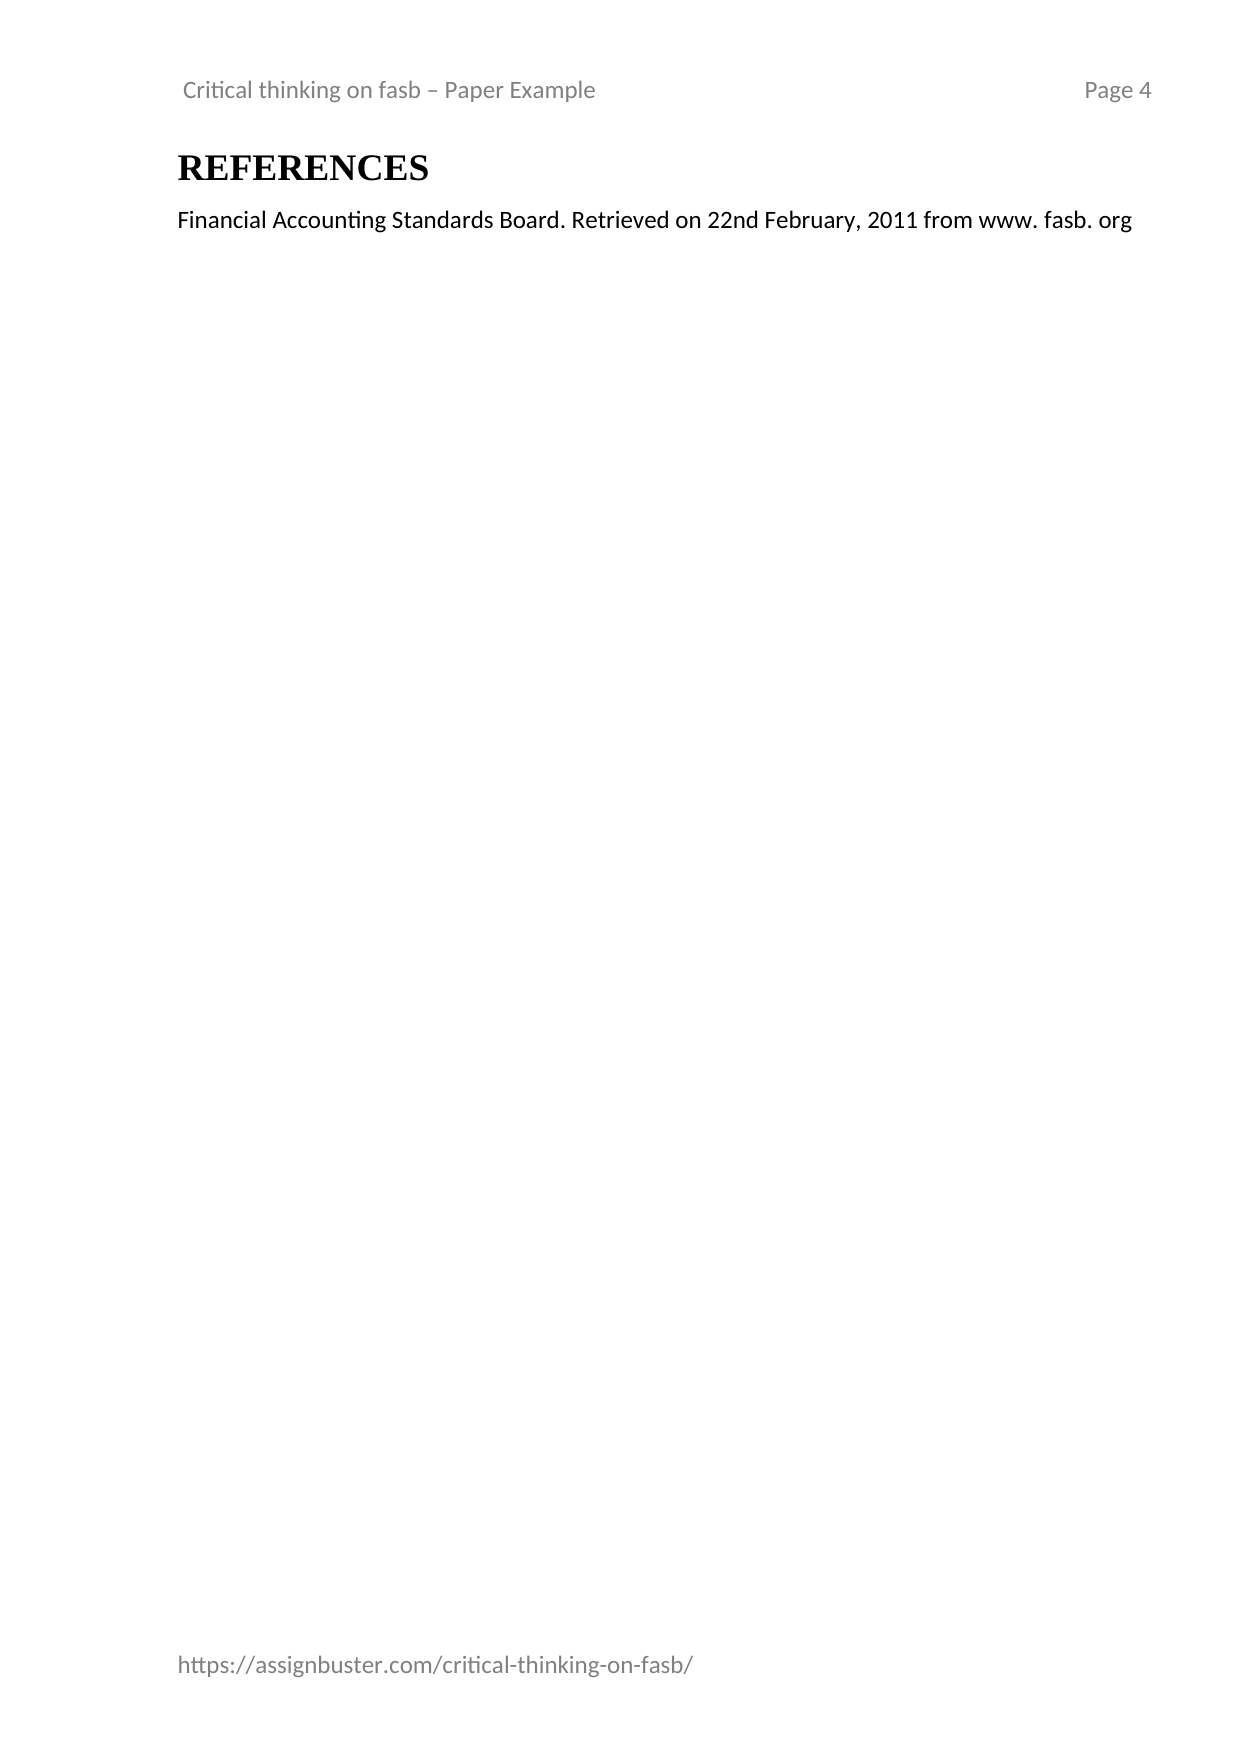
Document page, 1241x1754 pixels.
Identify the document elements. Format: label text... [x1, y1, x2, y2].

subtitle REFERENCES [177, 145, 1152, 188]
text Financial Accounting Standards Board. Retrieved on 22nd February, 2011 from www. fasb. org [177, 204, 1152, 234]
